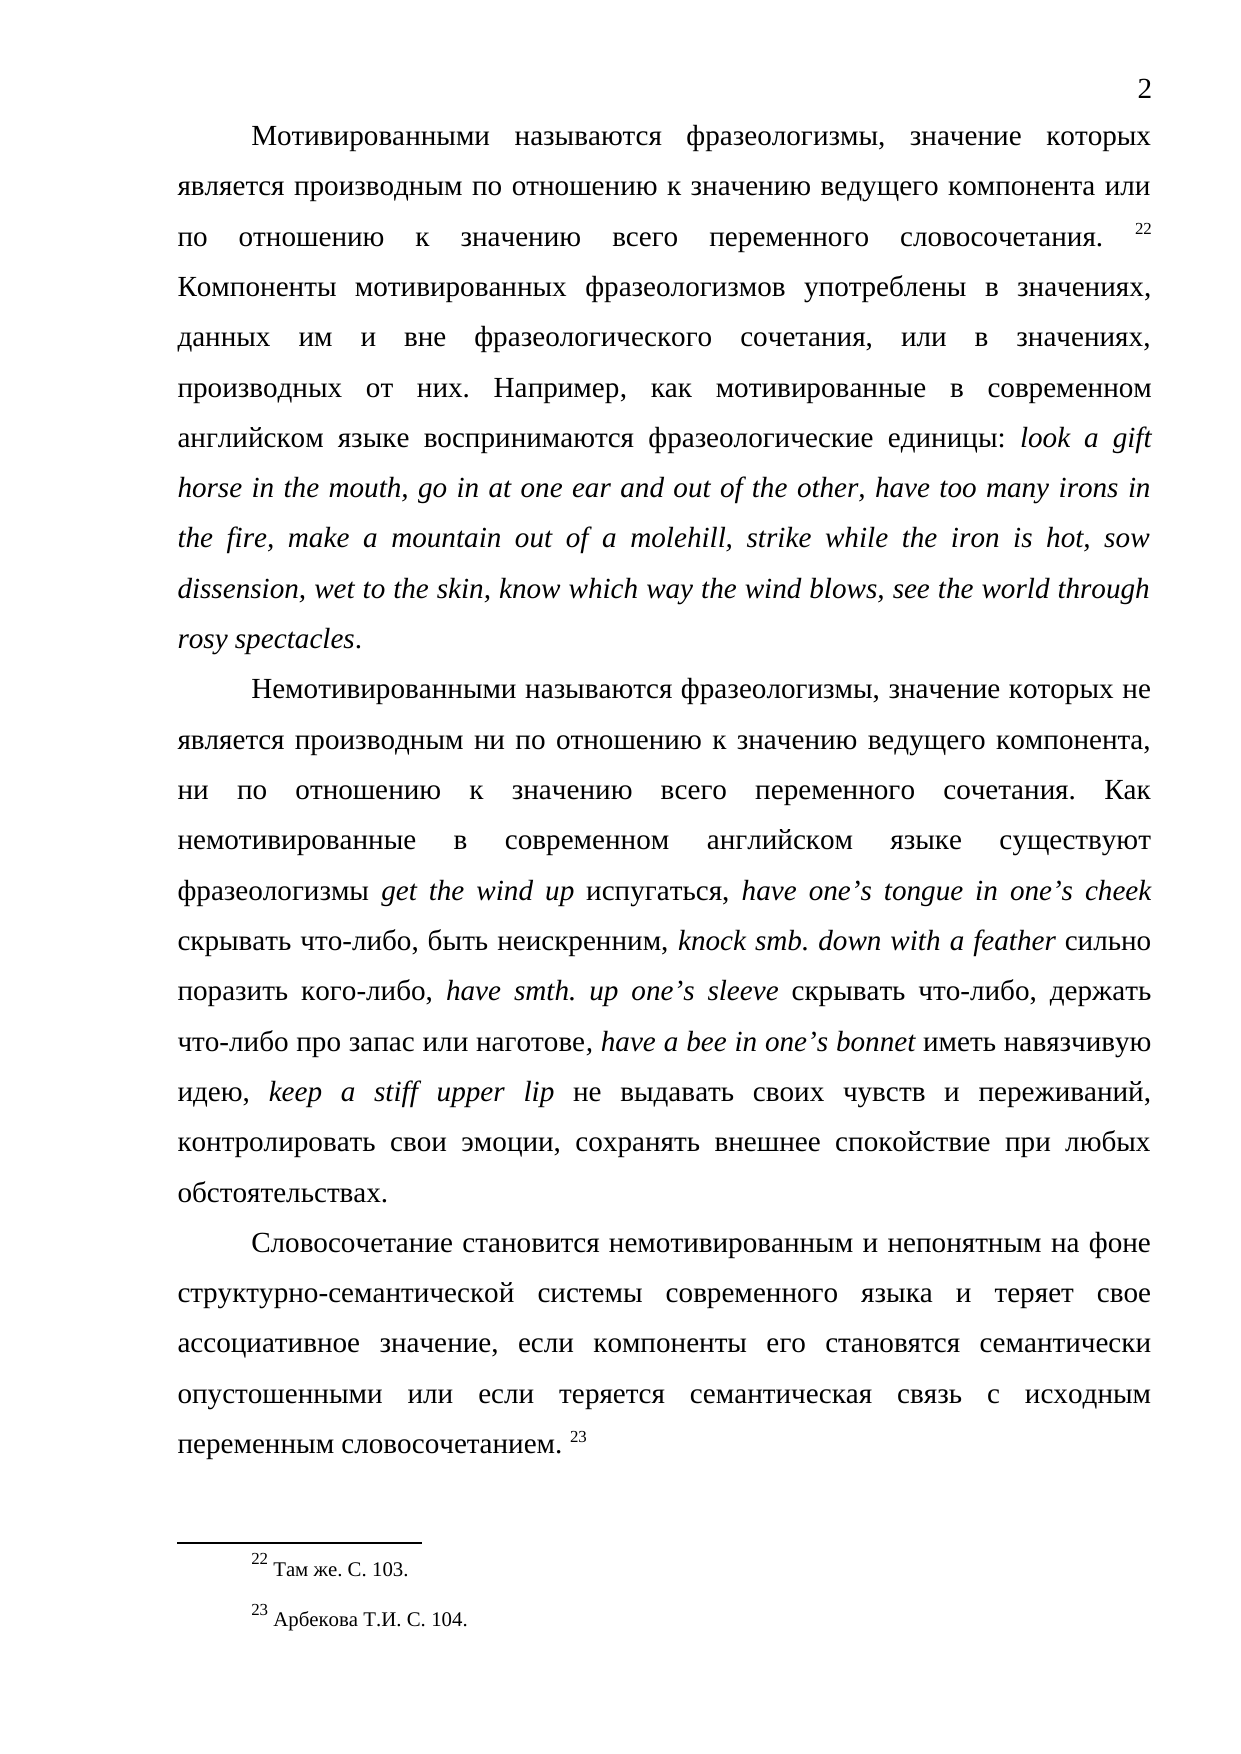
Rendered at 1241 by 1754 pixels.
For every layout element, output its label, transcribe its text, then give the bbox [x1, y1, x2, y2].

text Словосочетание становится немотивированным и непонятным на фоне структурно-семантической системы современного языка и теряет свое ассоциативное значение, если компоненты его становятся семантически опустошенными или если теряется семантическая связь с исходным переменным словосочетанием. [177, 1225, 1152, 1460]
text Немотивированными называются фразеологизмы, значение которых не является производным ни по отношению к значению ведущего компонента, ни по отношению к значению всего переменного сочетания. Как немотивированные в современном английском языке существуют фразеологизмы get the wind up испугаться, have one’s tongue in one’s cheek скрывать что-либо, быть неискренним, knock smb. down with a feather сильно поразить кого-либо, have smth. up one’s sleeve скрывать что-либо, держать что-либо про запас или наготове, have a bee in one’s bonnet иметь навязчивую идею, keep a stiff upper lip не выдавать своих чувств и переживаний, контролировать свои эмоции, сохранять внешнее спокойствие при любых обстоятельствах. [177, 672, 1152, 1208]
text Мотивированными называются фразеологизмы, значение которых является производным по отношению к значению ведущего компонента или по отношению к значению всего переменного словосочетания. Компоненты мотивированных фразеологизмов употреблены в значениях, данных им и вне фразеологического сочетания, или в значениях, производных от них. Например, как мотивированные в современном английском языке воспринимаются фразеологические единицы: look a gift horse in the mouth, go in at one ear and out of the other, have too many irons in the fire, make a mountain out of a molehill, strike while the iron is hot, sow dissension, wet to the skin, know which way the wind blows, see the world through rosy spectacles. [177, 118, 1152, 655]
